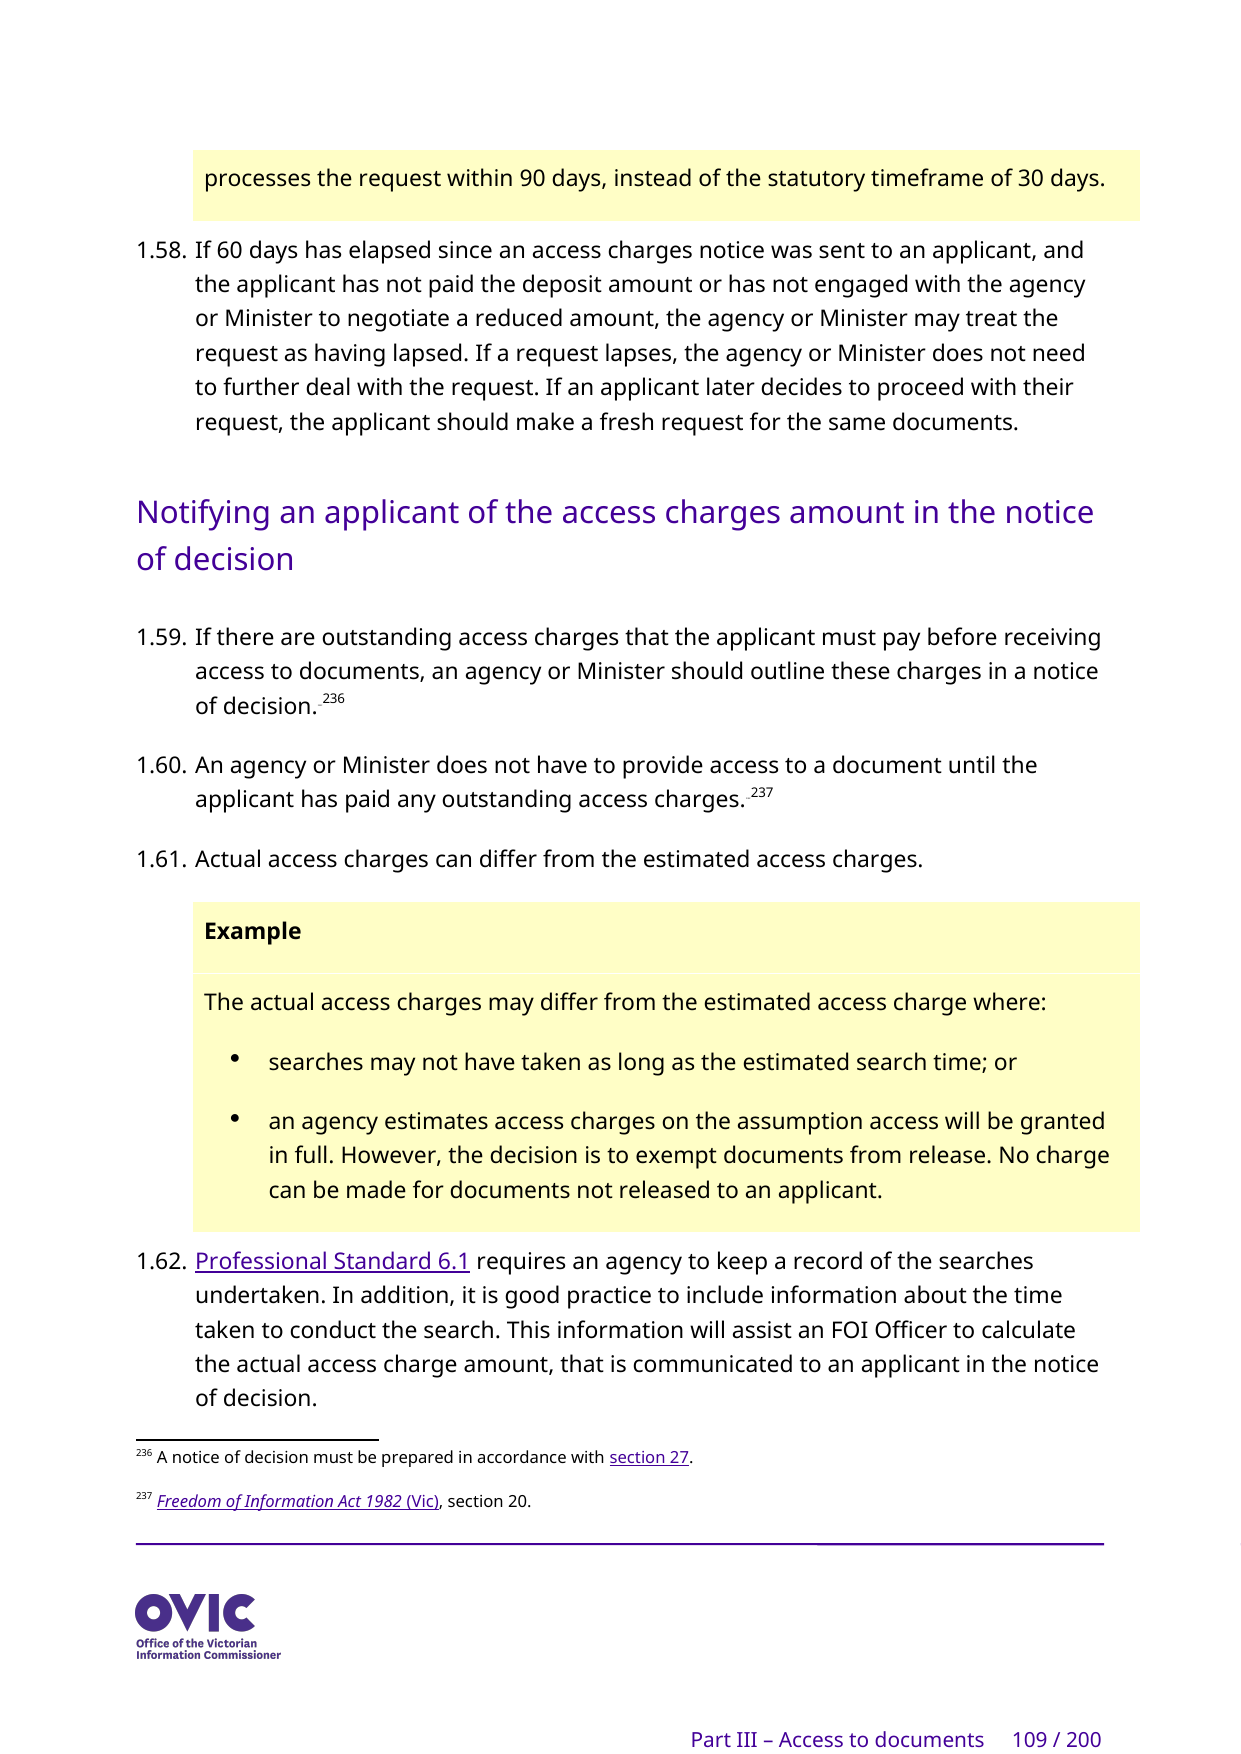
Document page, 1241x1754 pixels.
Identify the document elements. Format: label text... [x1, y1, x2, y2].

list If there are outstanding access charges that the applicant must pay before receiving access to documents, an agency or Minister should outline these charges in a notice of decision.235F [136, 621, 1104, 721]
list If 60 days has elapsed since an access charges notice was sent to an applicant, and the applicant has not paid the deposit amount or has not engaged with the agency or Minister to negotiate a reduced amount, the agency or Minister may treat the request as having lapsed. If a request lapses, the agency or Minister does not need to further deal with the request. If an applicant later decides to proceed with their request, the applicant should make a fresh request for the same documents. [136, 234, 1104, 437]
picture [135, 1594, 281, 1659]
list Actual access charges can differ from the estimated access charges. [136, 843, 1104, 874]
list Professional Standard 6.1 requires an agency to keep a record of the searches undertaken. In addition, it is good practice to include information about the time taken to conduct the search. This information will assist an FOI Officer to calculate the actual access charge amount, that is communicated to an applicant in the notice of decision. [136, 1245, 1104, 1414]
list An agency or Minister does not have to provide access to a document until the applicant has paid any outstanding access charges.236F [136, 749, 1104, 815]
table_header Example [193, 902, 1140, 973]
table_cell The actual access charges may differ from the estimated access charge where: searches may not have taken as long as the estimated search time; or an agency estimates access charges on the assumption access will be granted in full. However, the decision is to exempt documents from release. No charge can be made for documents not released to an applicant. [193, 974, 1140, 1232]
subtitle Notifying an applicant of the access charges amount in the notice of decision [136, 490, 1104, 579]
